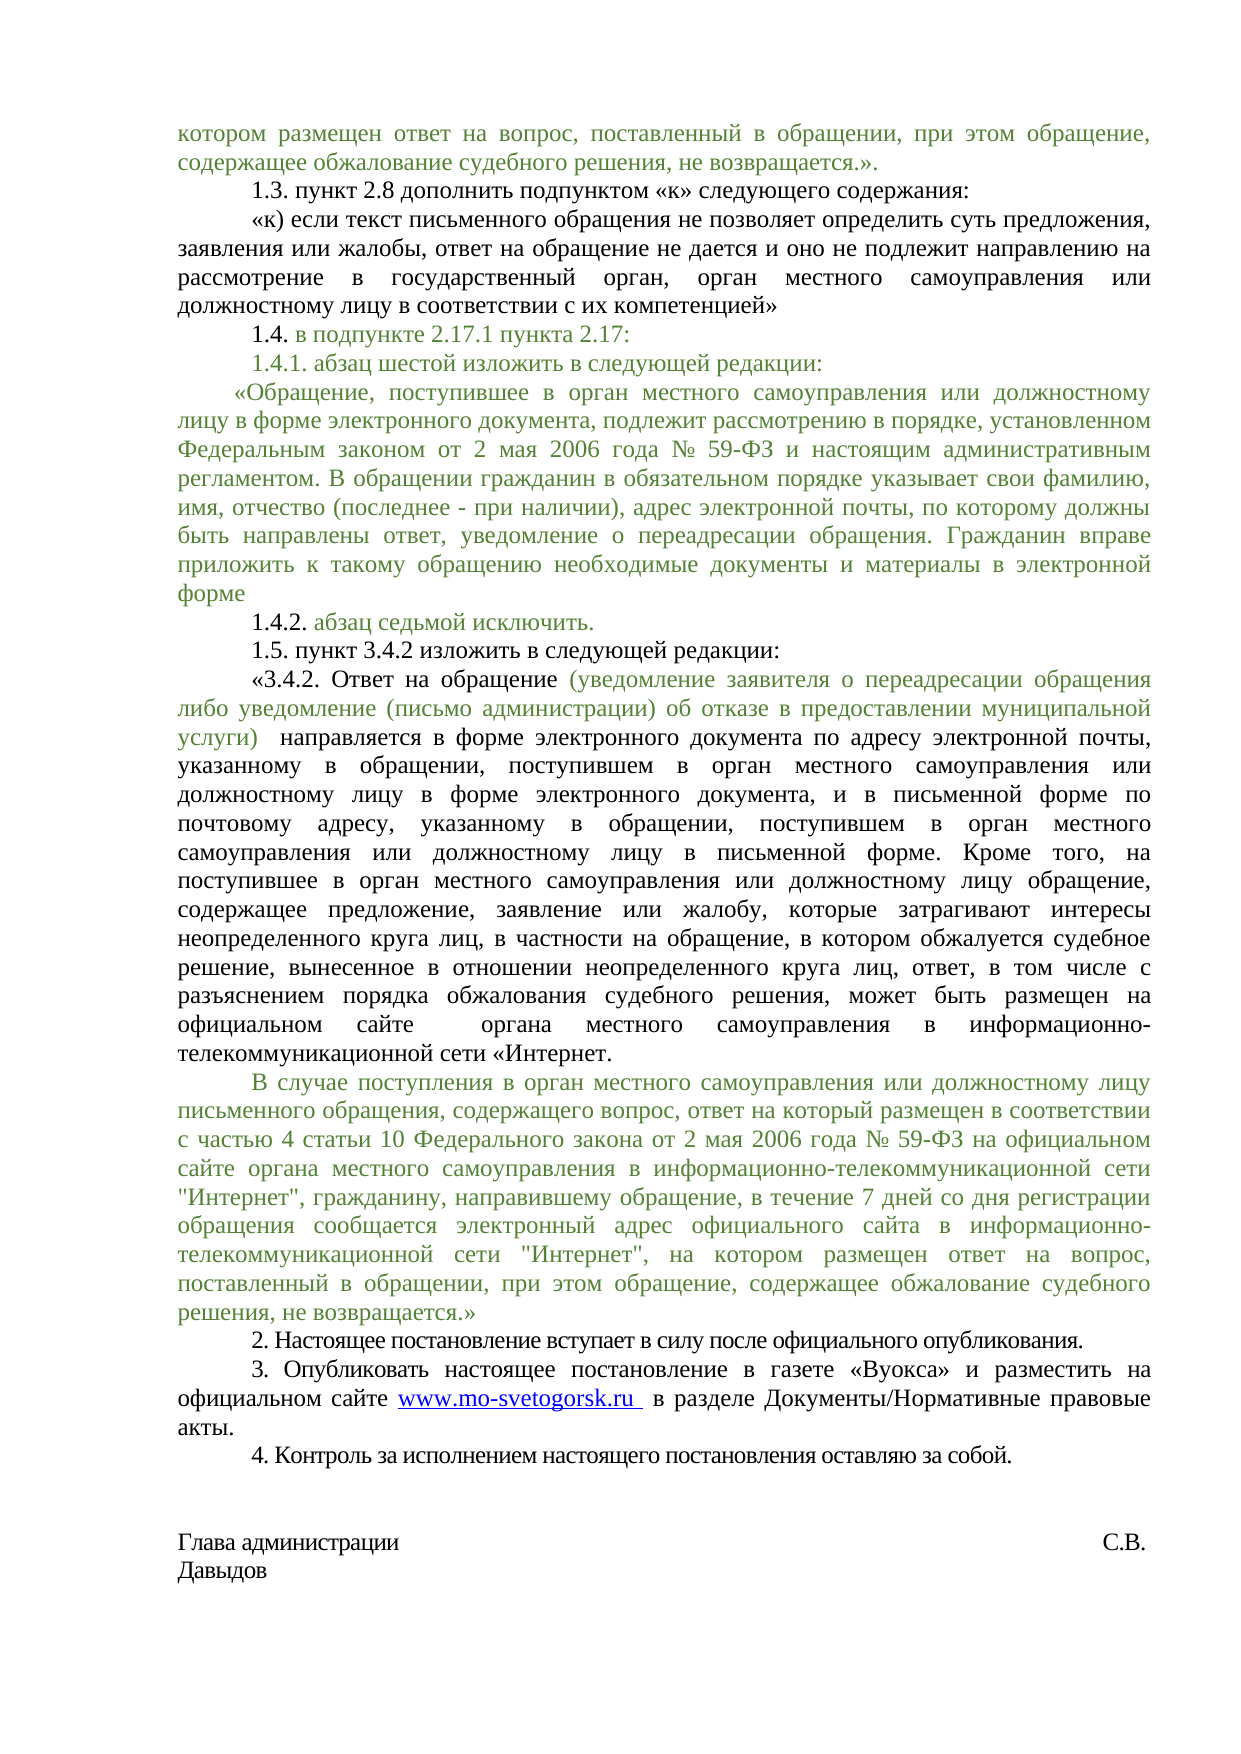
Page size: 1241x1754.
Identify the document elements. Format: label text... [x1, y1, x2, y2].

text 1.4. в подпункте 2.17.1 пункта 2.17: [177, 319, 1152, 348]
text «3.4.2. Ответ на обращение (уведомление заявителя о переадресации обращения либо уведомление (письмо администрации) об отказе в предоставлении муниципальной услуги) направляется в форме электронного документа по адресу электронной почты, указанному в обращении, поступившем в орган местного самоуправления или должностному лицу в форме электронного документа, и в письменной форме по почтовому адресу, указанному в обращении, поступившем в орган местного самоуправления или должностному лицу в письменной форме. Кроме того, на поступившее в орган местного самоуправления или должностному лицу обращение, содержащее предложение, заявление или жалобу, которые затрагивают интересы неопределенного круга лиц, в частности на обращение, в котором обжалуется судебное решение, вынесенное в отношении неопределенного круга лиц, ответ, в том числе с разъяснением порядка обжалования судебного решения, может быть размещен на официальном сайте органа местного самоуправления в информационно-телекоммуникационной сети «Интернет. [177, 664, 1152, 1067]
text «Обращение, поступившее в орган местного самоуправления или должностному лицу в форме электронного документа, подлежит рассмотрению в порядке, установленном Федеральным законом от 2 мая 2006 года № 59-ФЗ и настоящим административным регламентом. В обращении гражданин в обязательном порядке указывает свои фамилию, имя, отчество (последнее - при наличии), адрес электронной почты, по которому должны быть направлены ответ, уведомление о переадресации обращения. Гражданин вправе приложить к такому обращению необходимые документы и материалы в электронной форме [177, 377, 1152, 607]
text «к) если текст письменного обращения не позволяет определить суть предложения, заявления или жалобы, ответ на обращение не дается и оно не подлежит направлению на рассмотрение в государственный орган, орган местного самоуправления или должностному лицу в соответствии с их компетенцией» [177, 204, 1152, 319]
text 1.5. пункт 3.4.2 изложить в следующей редакции: [177, 636, 1152, 664]
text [177, 118, 1152, 176]
text 3. Опубликовать настоящее постановление в газете «Вуокса» и разместить на официальном сайте www.mo-svetogorsk.ru в разделе Документы/Нормативные правовые акты. [177, 1354, 1152, 1441]
text 2. Настоящее постановление вступает в силу после официального опубликования. [177, 1326, 1152, 1354]
text 1.4.2. абзац седьмой исключить. [177, 607, 1152, 636]
text 4. Контроль за исполнением настоящего постановления оставляю за собой. [177, 1441, 1152, 1469]
text 1.4.1. абзац шестой изложить в следующей редакции: [177, 348, 1152, 377]
text 1.3. пункт 2.8 дополнить подпунктом «к» следующего содержания: [177, 176, 1152, 204]
text Глава администрации С.В. Давыдов [177, 1527, 1152, 1584]
text В случае поступления в орган местного самоуправления или должностному лицу письменного обращения, содержащего вопрос, ответ на который размещен в соответствии с частью 4 статьи 10 Федерального закона от 2 мая 2006 года № 59-ФЗ на официальном сайте органа местного самоуправления в информационно-телекоммуникационной сети "Интернет", гражданину, направившему обращение, в течение 7 дней со дня регистрации обращения сообщается электронный адрес официального сайта в информационно-телекоммуникационной сети "Интернет", на котором размещен ответ на вопрос, поставленный в обращении, при этом обращение, содержащее обжалование судебного решения, не возвращается.» [177, 1067, 1152, 1326]
